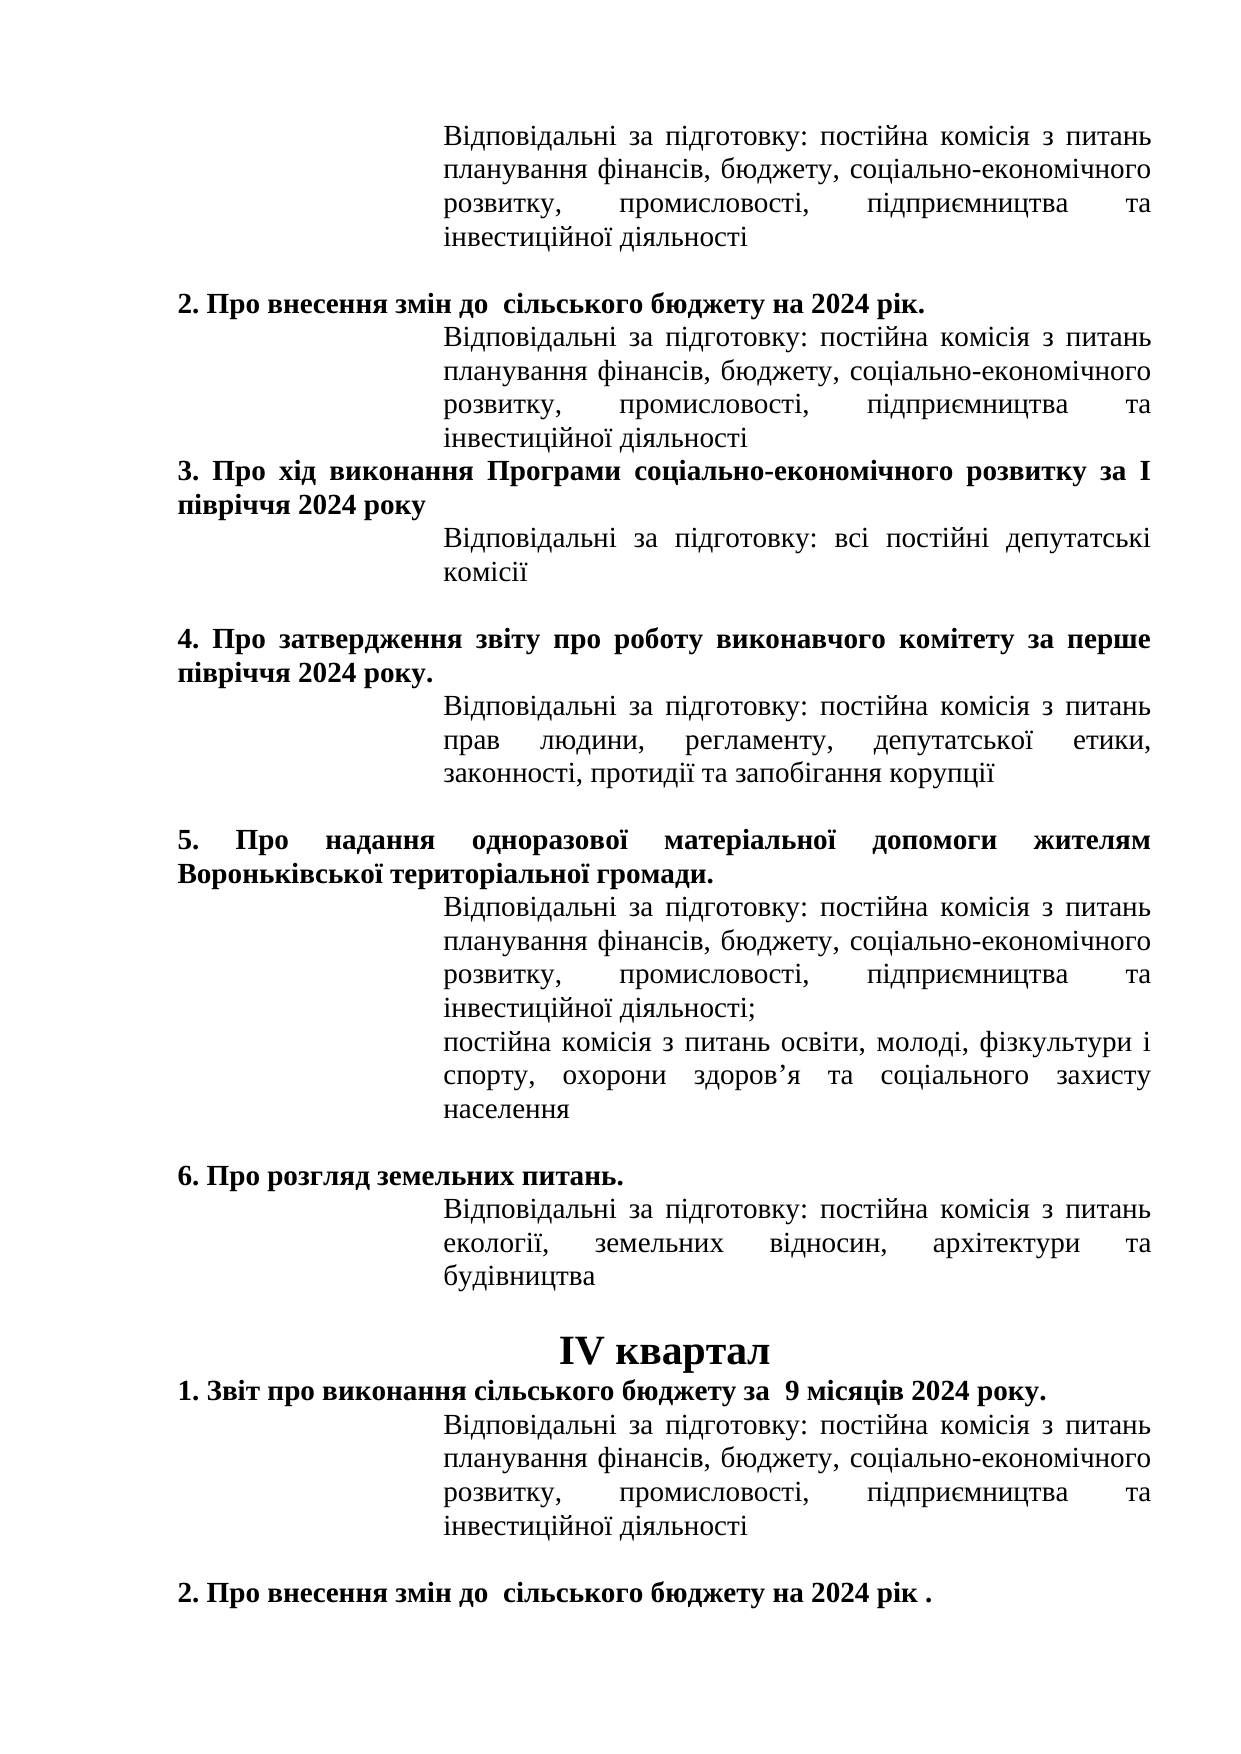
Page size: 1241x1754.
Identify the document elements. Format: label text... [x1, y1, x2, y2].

text 2. Про внесення змін до сільського бюджету на 2024 рік . [177, 1575, 1152, 1608]
text 3. Про хід виконання Програми соціально-економічного розвитку за І півріччя 2024 року [177, 453, 1152, 521]
text Відповідальні за підготовку: постійна комісія з питань планування фінансів, бюджету, соціально-економічного розвитку, промисловості, підприємництва та інвестиційної діяльності; [443, 889, 1152, 1024]
text ІV квартал [177, 1326, 1152, 1373]
text Відповідальні за підготовку: всі постійні депутатські комісії [443, 521, 1152, 588]
text постійна комісія з питань освіти, молоді, фізкультури і спорту, охорони здоров’я та соціального захисту населення [443, 1024, 1152, 1124]
text 1. Звіт про виконання сільського бюджету за 9 місяців 2024 року. [177, 1373, 1152, 1407]
text 6. Про розгляд земельних питань. [177, 1158, 1152, 1191]
text Відповідальні за підготовку: постійна комісія з питань прав людини, регламенту, депутатської етики, законності, протидії та запобігання корупції [443, 688, 1152, 789]
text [443, 1407, 1152, 1541]
text 4. Про затвердження звіту про роботу виконавчого комітету за перше півріччя 2024 року. [177, 621, 1152, 688]
text Відповідальні за підготовку: постійна комісія з питань екології, земельних відносин, архітектури та будівництва [443, 1191, 1152, 1292]
text 2. Про внесення змін до сільського бюджету на 2024 рік. [177, 286, 1152, 319]
text 5. Про надання одноразової матеріальної допомоги жителям Вороньківської територіальної громади. [177, 822, 1152, 889]
